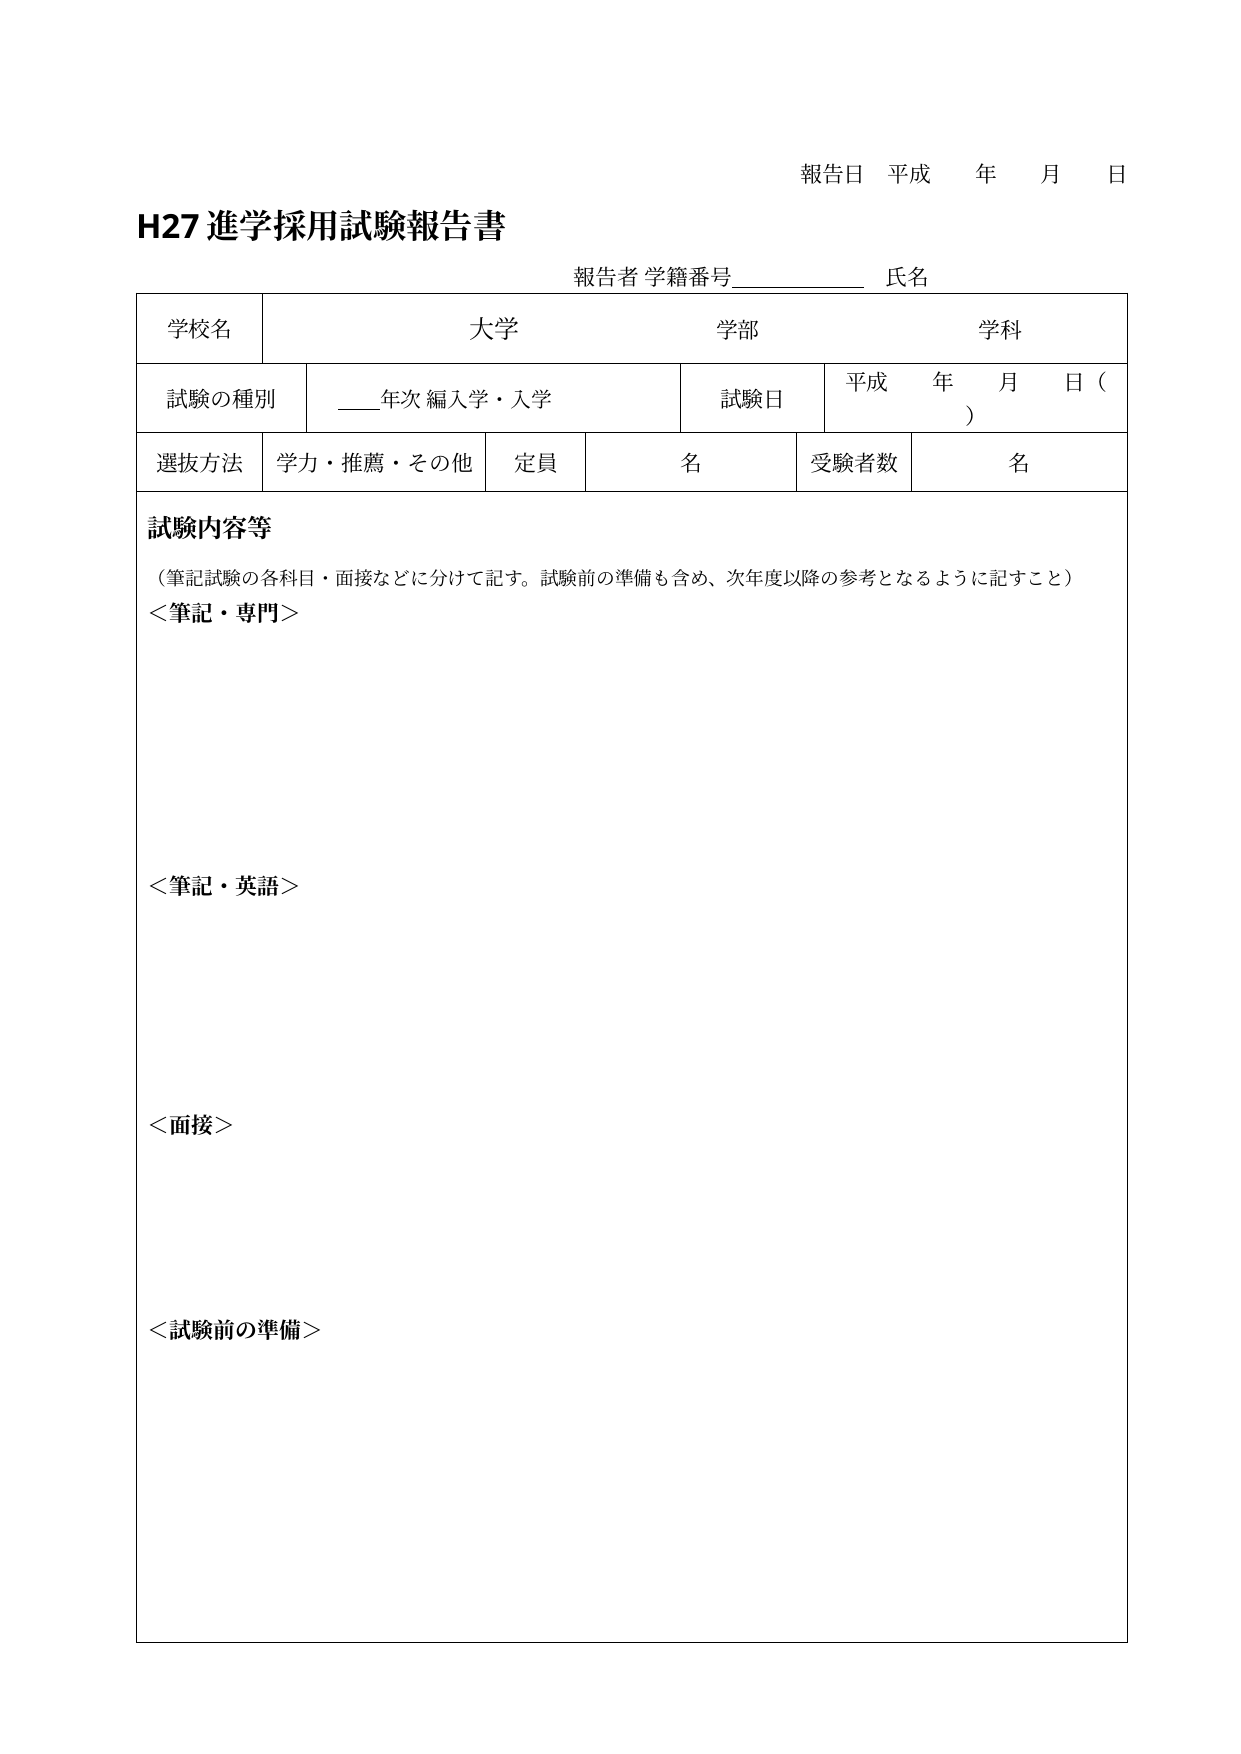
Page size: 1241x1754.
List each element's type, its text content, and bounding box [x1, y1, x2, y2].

table_cell 年次 編入学・入学 [307, 364, 680, 432]
table_cell 選抜方法 [137, 433, 262, 491]
table_cell 試験の種別 [137, 364, 306, 432]
text 報告日 平成 年 月 日 [136, 156, 1128, 190]
table_cell 学力・推薦・その他 [263, 433, 485, 491]
text H27進学採用試験報告書 [136, 190, 1128, 258]
table_header 学校名 [137, 294, 262, 363]
table_header 大学 学部 学科 [263, 294, 1127, 363]
table_cell 試験内容等 （筆記試験の各科目・面接などに分けて記す。試験前の準備も含め、次年度以降の参考となるように記すこと） ＜筆記・専門＞ ＜筆記・英語＞ ＜面接＞ ＜試験前の準備＞ [137, 492, 1127, 1642]
table_cell 名 [586, 433, 796, 491]
table_cell 定員 [486, 433, 585, 491]
table_cell 平成 年 月 日（ ） [825, 364, 1127, 432]
table_cell 受験者数 [797, 433, 911, 491]
text 報告者 学籍番号 氏名 [136, 258, 1128, 293]
table_cell 名 [912, 433, 1127, 491]
table_cell 試験日 [681, 364, 824, 432]
